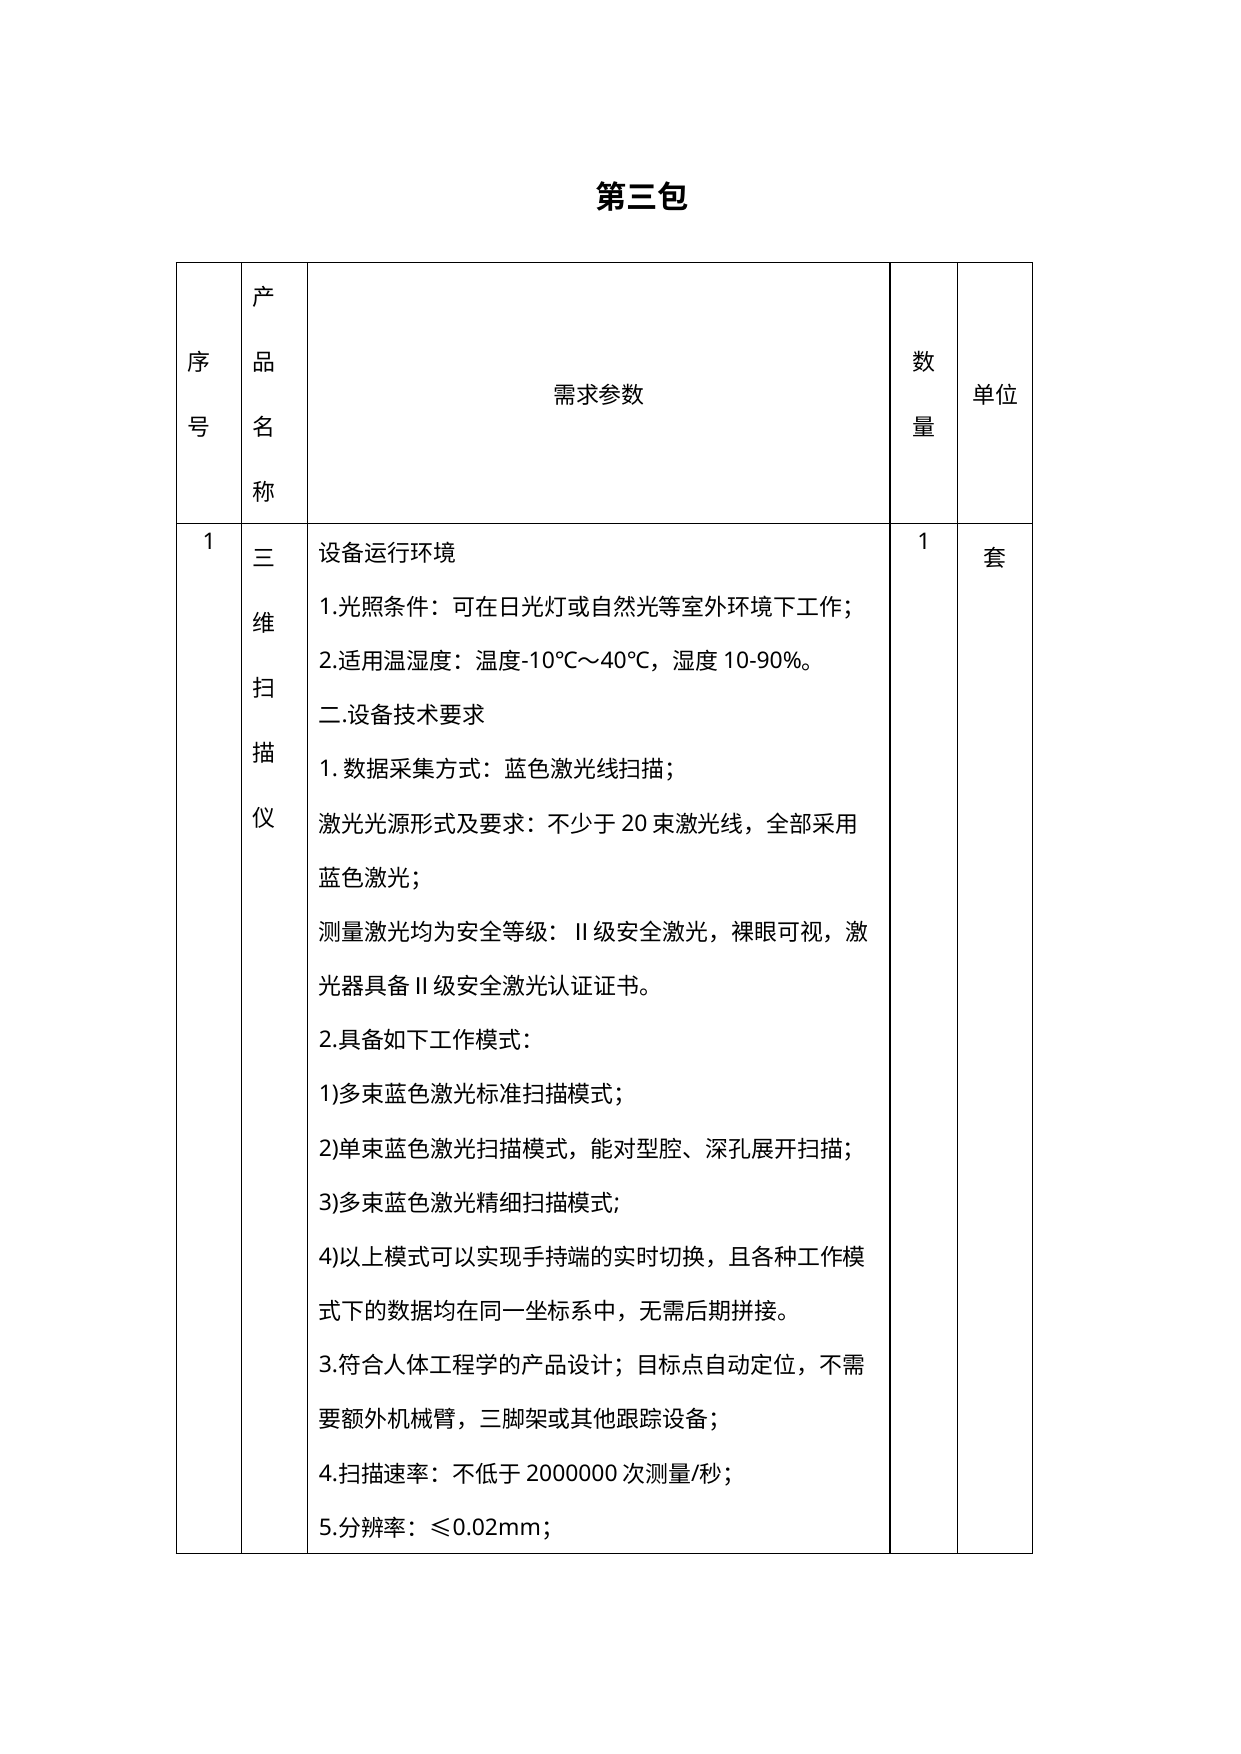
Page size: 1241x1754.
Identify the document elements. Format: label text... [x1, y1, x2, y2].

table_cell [308, 524, 889, 1553]
table_header 需求参数 [308, 263, 889, 523]
table_header 数量 [891, 263, 957, 523]
table_header 产品 名称 [242, 263, 307, 523]
table_cell 1 [177, 524, 241, 1553]
text 第三包 [187, 162, 1053, 227]
table_cell 1 [891, 524, 957, 1553]
table_cell 套 [958, 524, 1032, 1553]
table_header 序号 [177, 263, 241, 523]
table_header 单位 [958, 263, 1032, 523]
table_cell 三维扫描仪 [242, 524, 307, 1553]
